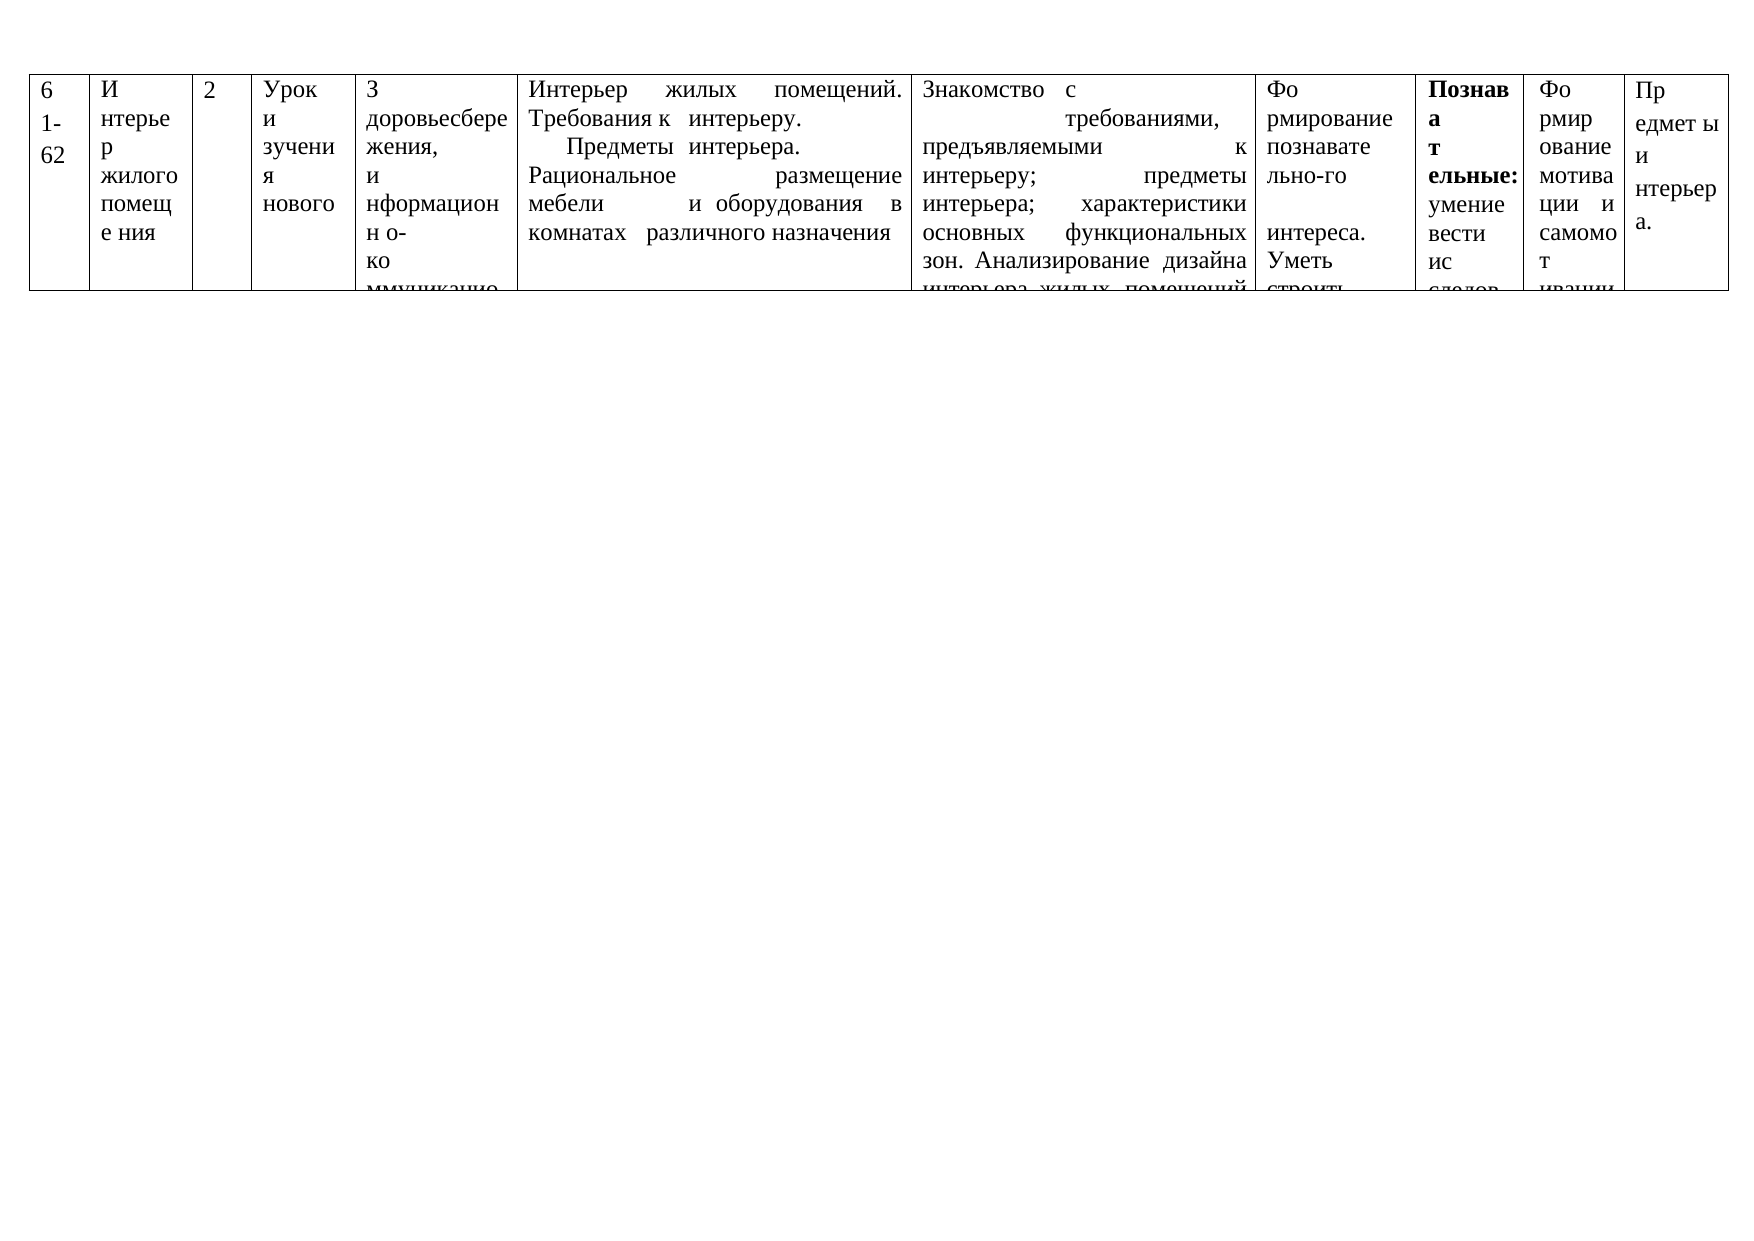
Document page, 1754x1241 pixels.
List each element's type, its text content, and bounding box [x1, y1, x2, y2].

table_cell Формир ование мотива ции и самомо тивации изучени я предмет [1524, 75, 1624, 290]
table_cell Здоровьесбере жения, информационн о-коммуникацио нные, 31ущеевидуаль но-лич-ностного [356, 75, 517, 290]
table_cell Интерьер жилых помещений. Требования к интерьеру. Предметы интерьера. Рациональное размещение мебели и оборудования в комнатах различного назначения [518, 75, 911, 290]
table_cell Урок изучени я нового [252, 75, 355, 290]
table_cell 61-62 [30, 75, 89, 290]
table_cell Познава тельные: умение вести исследов ательску ю и проектну ю [1416, 75, 1523, 290]
table_cell Знакомство с требованиями, предъявляемыми к интерьеру; предметы интерьера; характеристики основных функциональных зон. Анализирование дизайна интерьера жилых помещений на соответствие требованиям эргономики, гигиены, эстетики [912, 75, 1255, 290]
table_cell 2 [193, 75, 251, 290]
table_cell Предмет ы интерьер а. [1625, 75, 1728, 290]
table_cell Формирование познавательно-го интереса. Уметь строить рассуждения в форме связи простых суждений об объекте, его [1256, 75, 1415, 290]
table_cell Интерье р жилого помеще ния [90, 75, 192, 290]
